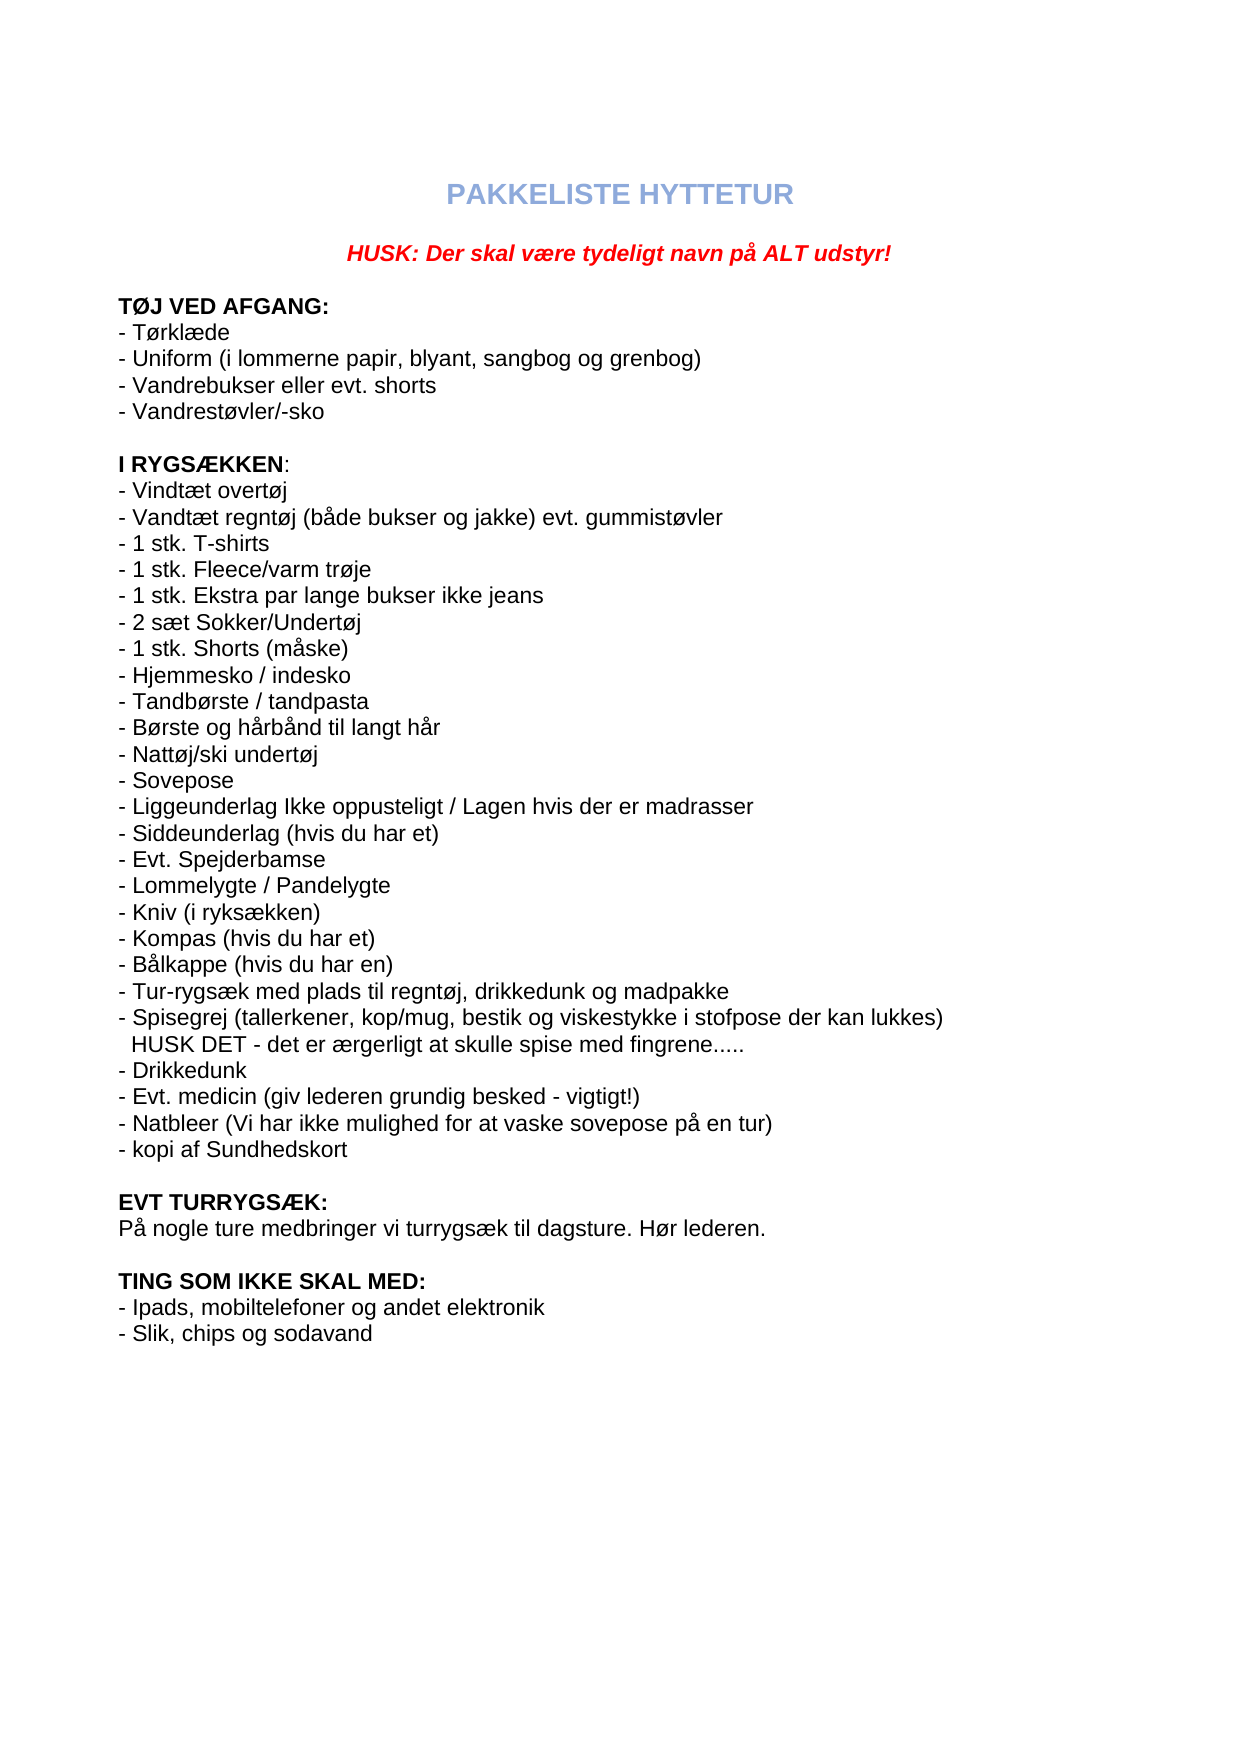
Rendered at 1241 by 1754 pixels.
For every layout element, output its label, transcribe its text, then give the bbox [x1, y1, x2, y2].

text HUSK DET - det er ærgerligt at skulle spise med fingrene..... [118, 1031, 1122, 1057]
text - Natbleer (Vi har ikke mulighed for at vaske sovepose på en tur) - kopi af Sundhedskort [118, 1109, 1122, 1162]
text PAKKELISTE HYTTETUR [118, 177, 1122, 211]
text TØJ VED AFGANG: - Tørklæde [118, 293, 1122, 345]
text - Vandrestøvler/-sko [118, 398, 1122, 424]
text - Vandrebukser eller evt. shorts [118, 372, 1122, 398]
text EVT TURRYGSÆK: [118, 1189, 1122, 1215]
text - Tur-rygsæk med plads til regntøj, drikkedunk og madpakke [118, 978, 1122, 1004]
text - Uniform (i lommerne papir, blyant, sangbog og grenbog) [118, 345, 1122, 372]
text - Vindtæt overtøj - Vandtæt regntøj (både bukser og jakke) evt. gummistøvler - 1 stk. T-shirts - 1 stk. Fleece/varm trøje - 1 stk. Ekstra par lange bukser ikke jeans - 2 sæt Sokker/Undertøj [118, 477, 1122, 635]
text - Spisegrej (tallerkener, kop/mug, bestik og viskestykke i stofpose der kan lukkes) [118, 1004, 1122, 1031]
text - Børste og hårbånd til langt hår [118, 714, 1122, 741]
text - Tandbørste / tandpasta [118, 688, 1122, 714]
text - Liggeunderlag Ikke oppusteligt / Lagen hvis der er madrasser - Siddeunderlag (hvis du har et) - Evt. Spejderbamse [118, 793, 1122, 872]
text På nogle ture medbringer vi turrygsæk til dagsture. Hør lederen. [118, 1215, 1122, 1241]
text - Drikkedunk - Evt. medicin (giv lederen grundig besked - vigtigt!) [118, 1057, 1122, 1109]
text TING SOM IKKE SKAL MED: [118, 1268, 1122, 1294]
text I RYGSÆKKEN: [118, 451, 1122, 477]
text - 1 stk. Shorts (måske) - Hjemmesko / indesko [118, 635, 1122, 688]
text - Lommelygte / Pandelygte - Kniv (i ryksækken) - Kompas (hvis du har et) - Bålkappe (hvis du har en) [118, 872, 1122, 978]
text - Nattøj/ski undertøj - Sovepose [118, 741, 1122, 793]
text - Ipads, mobiltelefoner og andet elektronik - Slik, chips og sodavand [118, 1294, 1122, 1347]
text HUSK: Der skal være tydeligt navn på ALT udstyr! [118, 240, 1122, 266]
